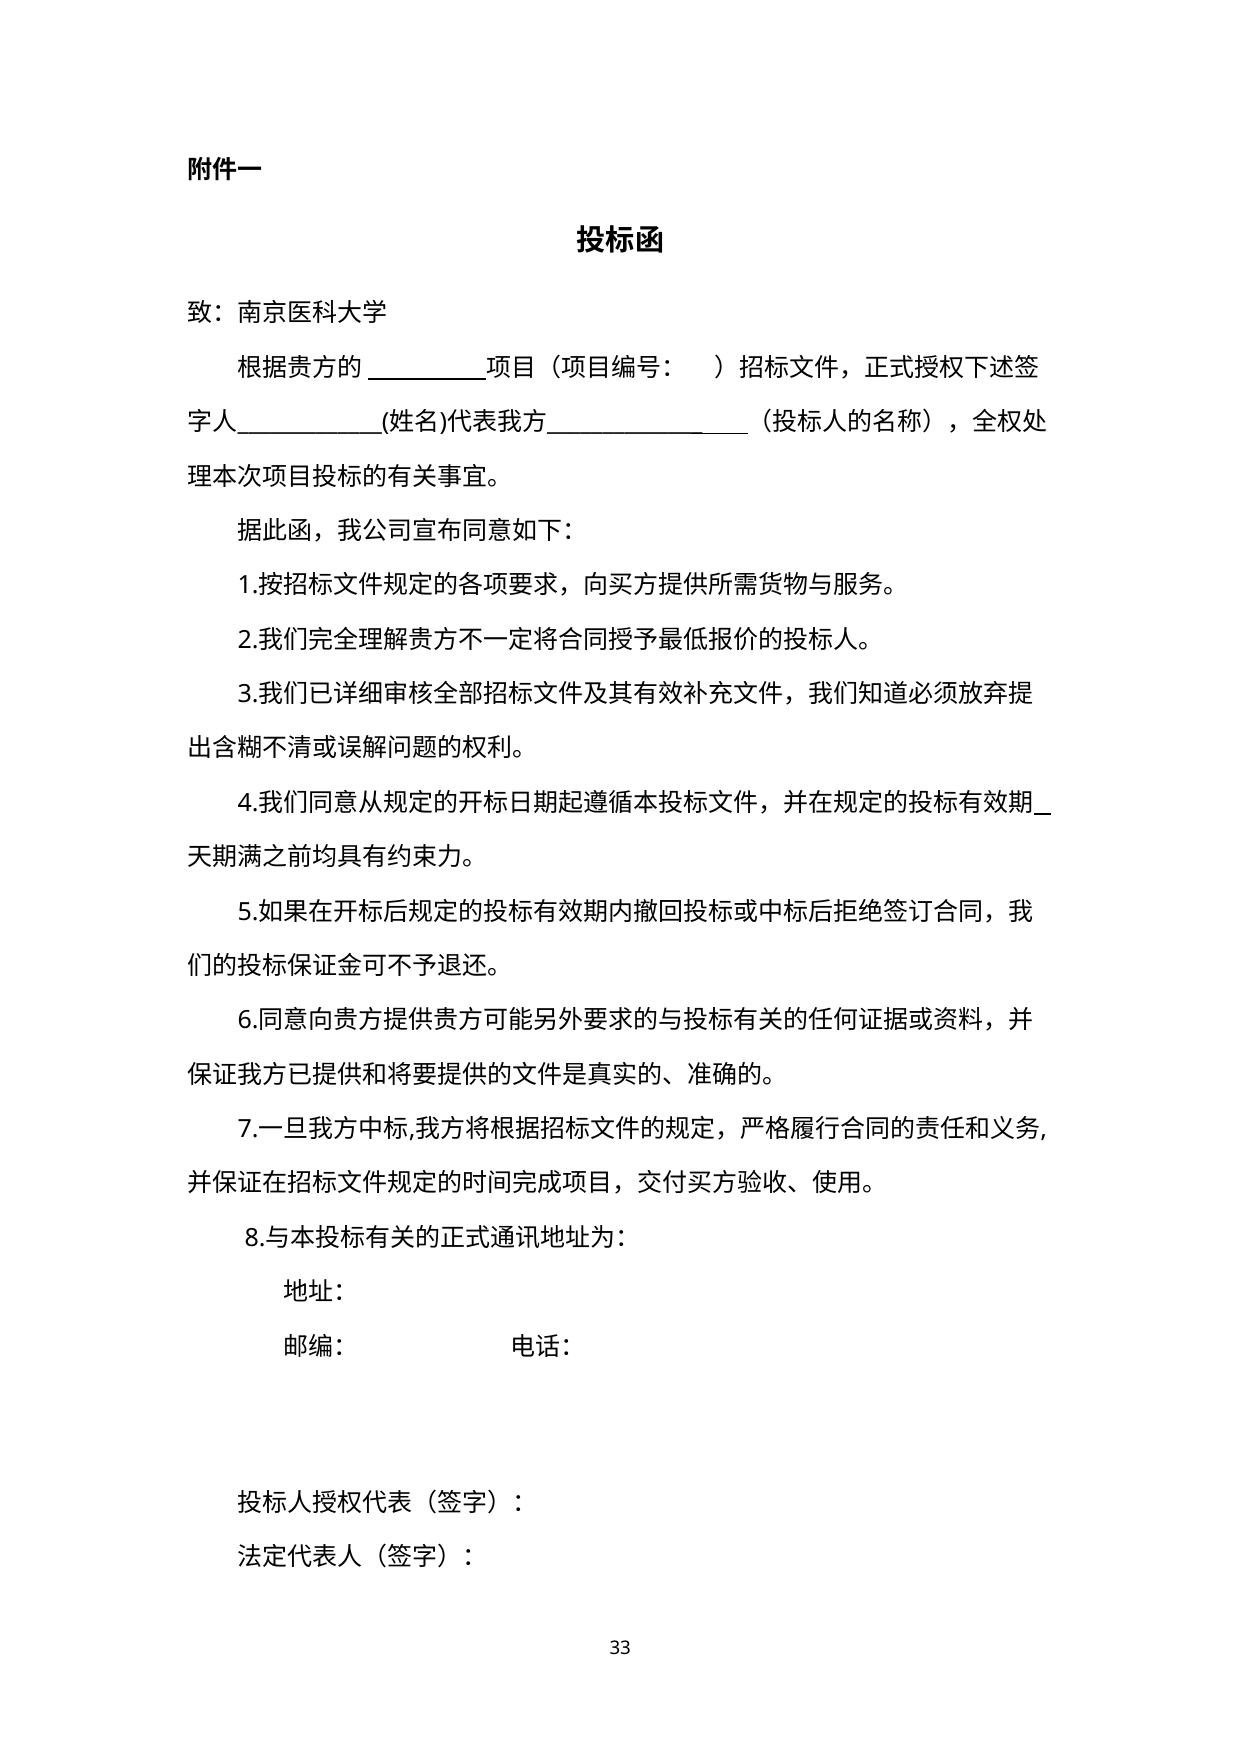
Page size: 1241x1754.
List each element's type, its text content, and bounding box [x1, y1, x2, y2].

text 地址： [233, 1272, 1053, 1308]
text 投标函 [187, 217, 1053, 259]
text 6.同意向贵方提供贵方可能另外要求的与投标有关的任何证据或资料，并保证我方已提供和将要提供的文件是真实的、准确的。 [187, 1000, 1053, 1090]
text 7.一旦我方中标,我方将根据招标文件的规定，严格履行合同的责任和义务,并保证在招标文件规定的时间完成项目，交付买方验收、使用。 [187, 1108, 1053, 1199]
text 3.我们已详细审核全部招标文件及其有效补充文件，我们知道必须放弃提出含糊不清或误解问题的权利。 [187, 673, 1053, 764]
text 2.我们完全理解贵方不一定将合同授予最低报价的投标人。 [187, 619, 1053, 655]
text 邮编： 电话： [233, 1326, 1053, 1362]
text 4.我们同意从规定的开标日期起遵循本投标文件，并在规定的投标有效期 天期满之前均具有约束力。 [187, 782, 1053, 873]
text 致：南京医科大学 [187, 293, 1053, 329]
text 5.如果在开标后规定的投标有效期内撤回投标或中标后拒绝签订合同，我们的投标保证金可不予退还。 [187, 891, 1053, 982]
text 据此函，我公司宣布同意如下： [187, 510, 1053, 547]
text 8.与本投标有关的正式通讯地址为： [232, 1217, 1053, 1253]
text 根据贵方的 项目（项目编号： ）招标文件，正式授权下述签字人_____________(姓名)代表我方______________ （投标人的名称），全权处理本次项目投标的有关事宜。 [187, 347, 1053, 492]
text 投标人授权代表（签字）： [187, 1482, 1053, 1519]
text 1.按招标文件规定的各项要求，向买方提供所需货物与服务。 [187, 565, 1053, 601]
text 附件一 [187, 150, 1053, 186]
text 法定代表人（签字）： [187, 1537, 1053, 1573]
